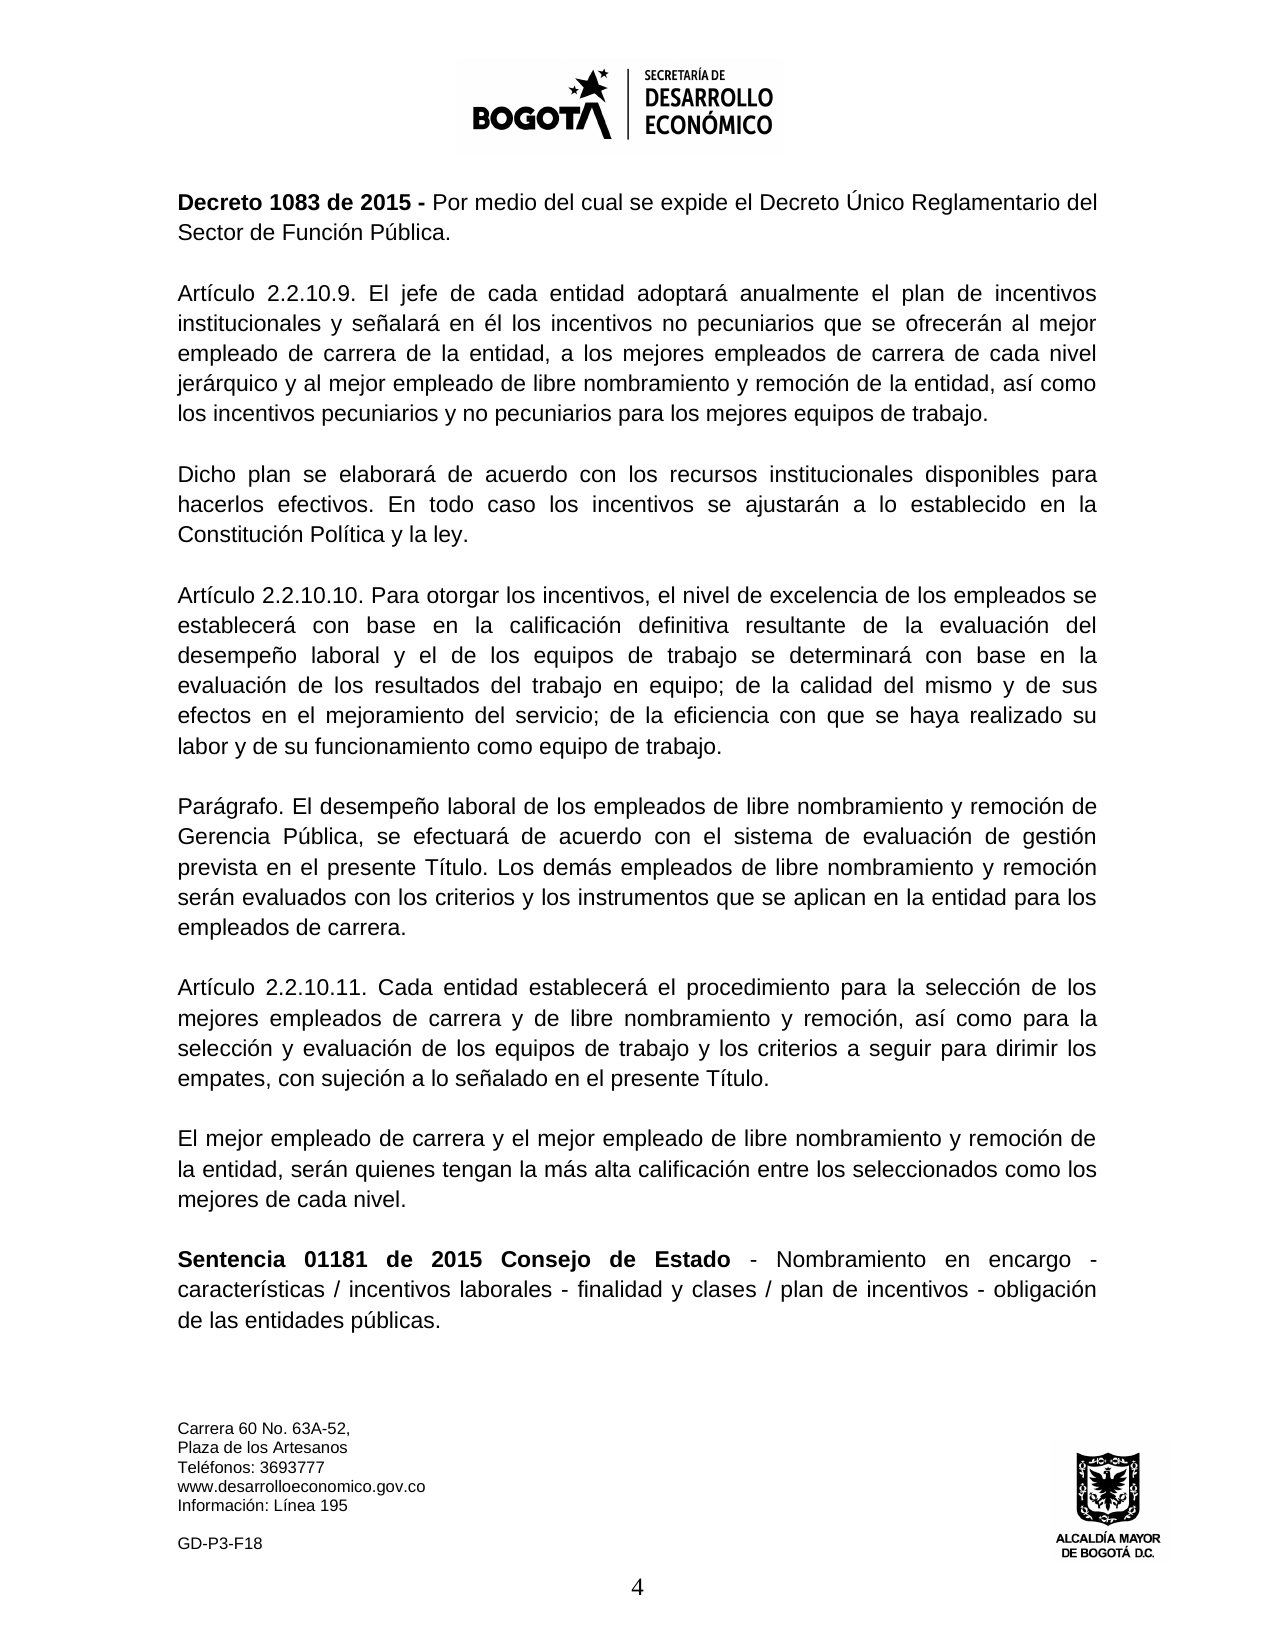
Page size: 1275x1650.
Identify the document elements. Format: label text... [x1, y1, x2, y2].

text Sentencia 01181 de 2015 Consejo de Estado - Nombramiento en encargo - características / incentivos laborales - finalidad y clases / plan de incentivos - obligación de las entidades públicas. [177, 1246, 1098, 1333]
text Parágrafo. El desempeño laboral de los empleados de libre nombramiento y remoción de Gerencia Pública, se efectuará de acuerdo con el sistema de evaluación de gestión prevista en el presente Título. Los demás empleados de libre nombramiento y remoción serán evaluados con los criterios y los instrumentos que se aplican en la entidad para los empleados de carrera. [177, 793, 1098, 940]
text Artículo 2.2.10.10. Para otorgar los incentivos, el nivel de excelencia de los empleados se establecerá con base en la calificación definitiva resultante de la evaluación del desempeño laboral y el de los equipos de trabajo se determinará con base en la evaluación de los resultados del trabajo en equipo; de la calidad del mismo y de sus efectos en el mejoramiento del servicio; de la eficiencia con que se haya realizado su labor y de su funcionamiento como equipo de trabajo. [177, 582, 1098, 759]
text El mejor empleado de carrera y el mejor empleado de libre nombramiento y remoción de la entidad, serán quienes tengan la más alta calificación entre los seleccionados como los mejores de cada nivel. [177, 1125, 1098, 1212]
picture [457, 58, 784, 155]
text Artículo 2.2.10.9. El jefe de cada entidad adoptará anualmente el plan de incentivos institucionales y señalará en él los incentivos no pecuniarios que se ofrecerán al mejor empleado de carrera de la entidad, a los mejores empleados de carrera de cada nivel jerárquico y al mejor empleado de libre nombramiento y remoción de la entidad, así como los incentivos pecuniarios y no pecuniarios para los mejores equipos de trabajo. [177, 279, 1098, 427]
text Artículo 2.2.10.11. Cada entidad establecerá el procedimiento para la selección de los mejores empleados de carrera y de libre nombramiento y remoción, así como para la selección y evaluación de los equipos de trabajo y los criterios a seguir para dirimir los empates, con sujeción a lo señalado en el presente Título. [177, 974, 1098, 1091]
text Dicho plan se elaborará de acuerdo con los recursos institucionales disponibles para hacerlos efectivos. En todo caso los incentivos se ajustarán a lo establecido en la Constitución Política y la ley. [177, 461, 1098, 548]
picture [1050, 1440, 1171, 1562]
text Decreto 1083 de 2015 - Por medio del cual se expide el Decreto Único Reglamentario del Sector de Función Pública. [177, 189, 1098, 246]
